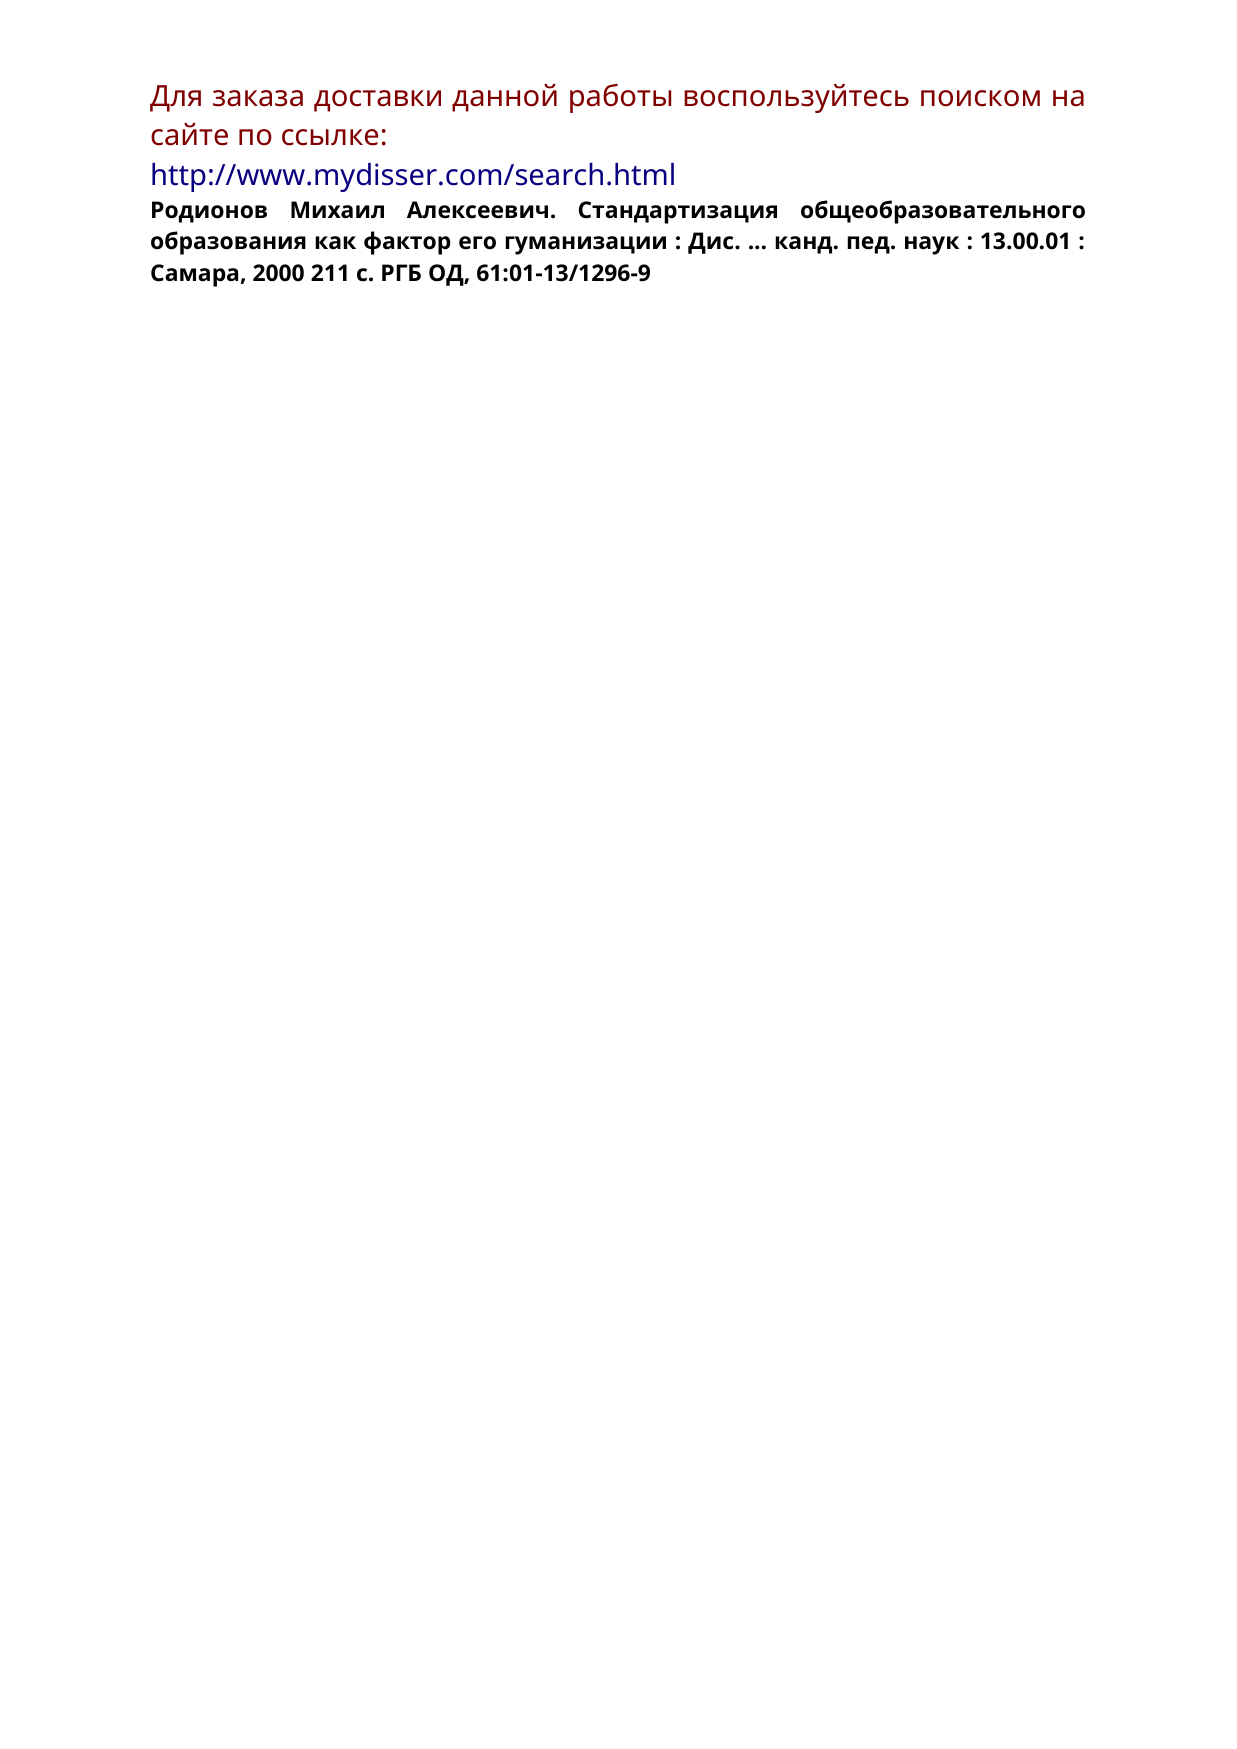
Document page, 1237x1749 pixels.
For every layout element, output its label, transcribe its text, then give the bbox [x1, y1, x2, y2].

text Родионов Михаил Алексеевич. Стандартизация общеобразовательного образования как фактор его гуманизации : Дис. ... канд. пед. наук : 13.00.01 : Самара, 2000 211 c. РГБ ОД, 61:01-13/1296-9 [150, 194, 1086, 288]
